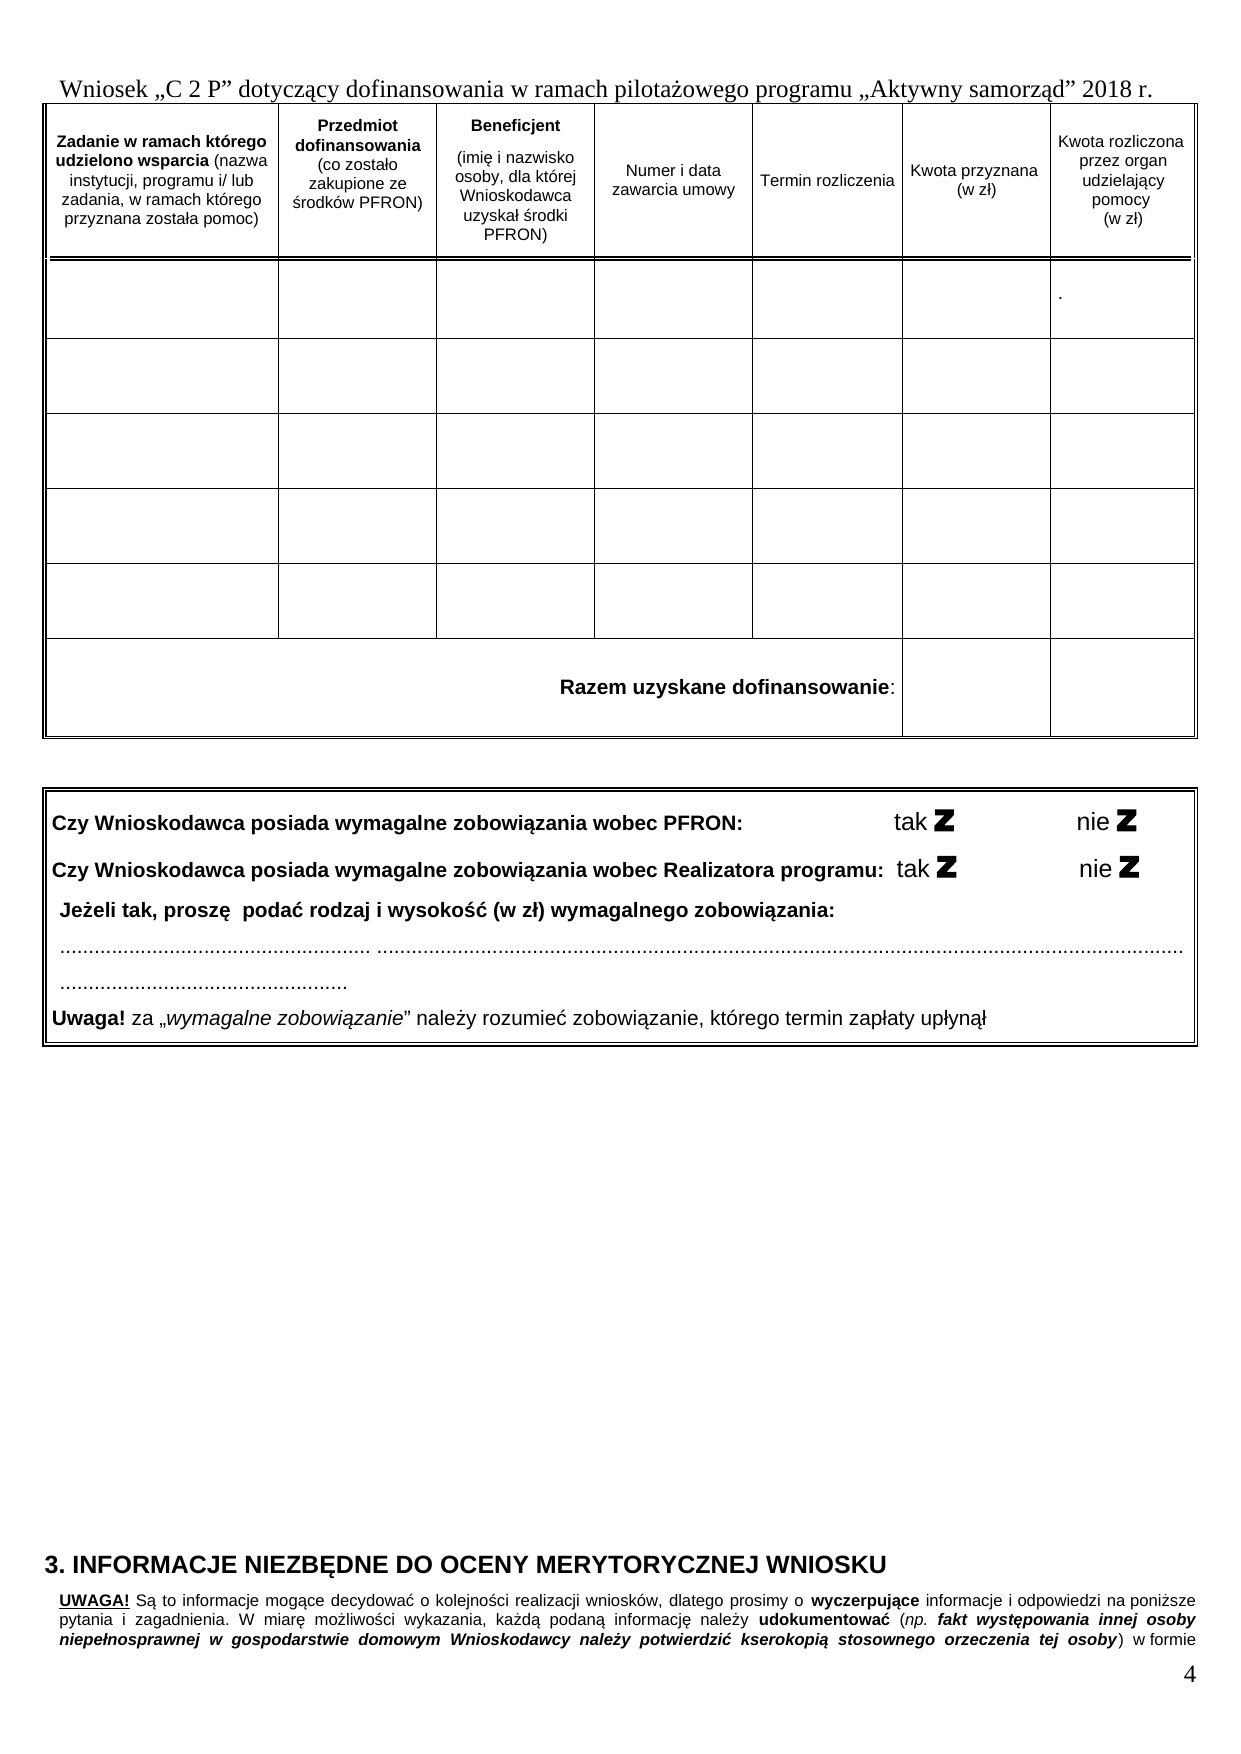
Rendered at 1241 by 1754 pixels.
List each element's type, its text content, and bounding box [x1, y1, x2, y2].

table_cell Zadanie w ramach którego udzielono wsparcia (nazwa instytucji, programu i/ lub zadania, w ramach którego przyznana została pomoc) [47, 104, 278, 256]
table_cell [437, 564, 594, 638]
table_cell Kwota rozliczona przez organ udzielający pomocy (w zł) [1051, 104, 1194, 256]
table_cell [903, 339, 1050, 413]
table_cell [753, 489, 902, 563]
table_cell Kwota przyznana (w zł) [903, 104, 1050, 256]
table_cell Razem uzyskane dofinansowanie: [47, 639, 902, 736]
table_cell [1051, 489, 1194, 563]
table_cell [903, 639, 1050, 736]
table_cell [1051, 639, 1194, 736]
table_cell [903, 261, 1050, 338]
table_cell Termin rozliczenia [753, 104, 902, 256]
table_cell [279, 489, 436, 563]
table_cell [903, 414, 1050, 488]
table_cell [595, 414, 752, 488]
table_cell [753, 339, 902, 413]
table_cell [47, 339, 278, 413]
table_cell [437, 489, 594, 563]
table_cell [595, 339, 752, 413]
table_cell Numer i data zawarcia umowy [595, 104, 752, 256]
table_cell [1051, 564, 1194, 638]
table_cell [595, 564, 752, 638]
table_cell [279, 564, 436, 638]
table_cell [903, 489, 1050, 563]
table_cell Beneficjent (imię i nazwisko osoby, dla której Wnioskodawca uzyskał środki PFRON) [437, 104, 594, 256]
table_cell [753, 261, 902, 338]
table_cell [44, 256, 278, 338]
table_cell [1051, 414, 1194, 488]
table_cell [753, 564, 902, 638]
table_cell [279, 261, 436, 338]
table_cell [437, 261, 594, 338]
text 3. INFORMACJE NIEZBĘDNE DO OCENY MERYTORYCZNEJ WNIOSKU [44, 1550, 1196, 1578]
table_cell . [1051, 256, 1196, 338]
table_cell [595, 489, 752, 563]
table_cell [47, 414, 278, 488]
table_header Czy Wnioskodawca posiada wymagalne zobowiązania wobec PFRON: tak nie Czy Wnioskodawca posiada wymagalne zobowiązania wobec Realizatora programu: tak nie Jeżeli tak, proszę podać rodzaj i wysokość (w zł) wymagalnego zobowiązania: ...................................................... .............................................................................................................................................................................................. Uwaga! za „wymagalne zobowiązanie” należy rozumieć zobowiązanie, którego termin zapłaty upłynął [47, 792, 1194, 1042]
table_cell [1051, 339, 1194, 413]
table_cell [47, 489, 278, 563]
table_cell [753, 414, 902, 488]
table_cell Przedmiot dofinansowania (co zostało zakupione ze środków PFRON) [279, 104, 436, 256]
table_cell [903, 564, 1050, 638]
table_cell [595, 261, 752, 338]
table_cell [437, 414, 594, 488]
table_cell [47, 564, 278, 638]
table_cell [437, 339, 594, 413]
table_cell [279, 339, 436, 413]
table_cell [279, 414, 436, 488]
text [59, 1591, 1196, 1648]
